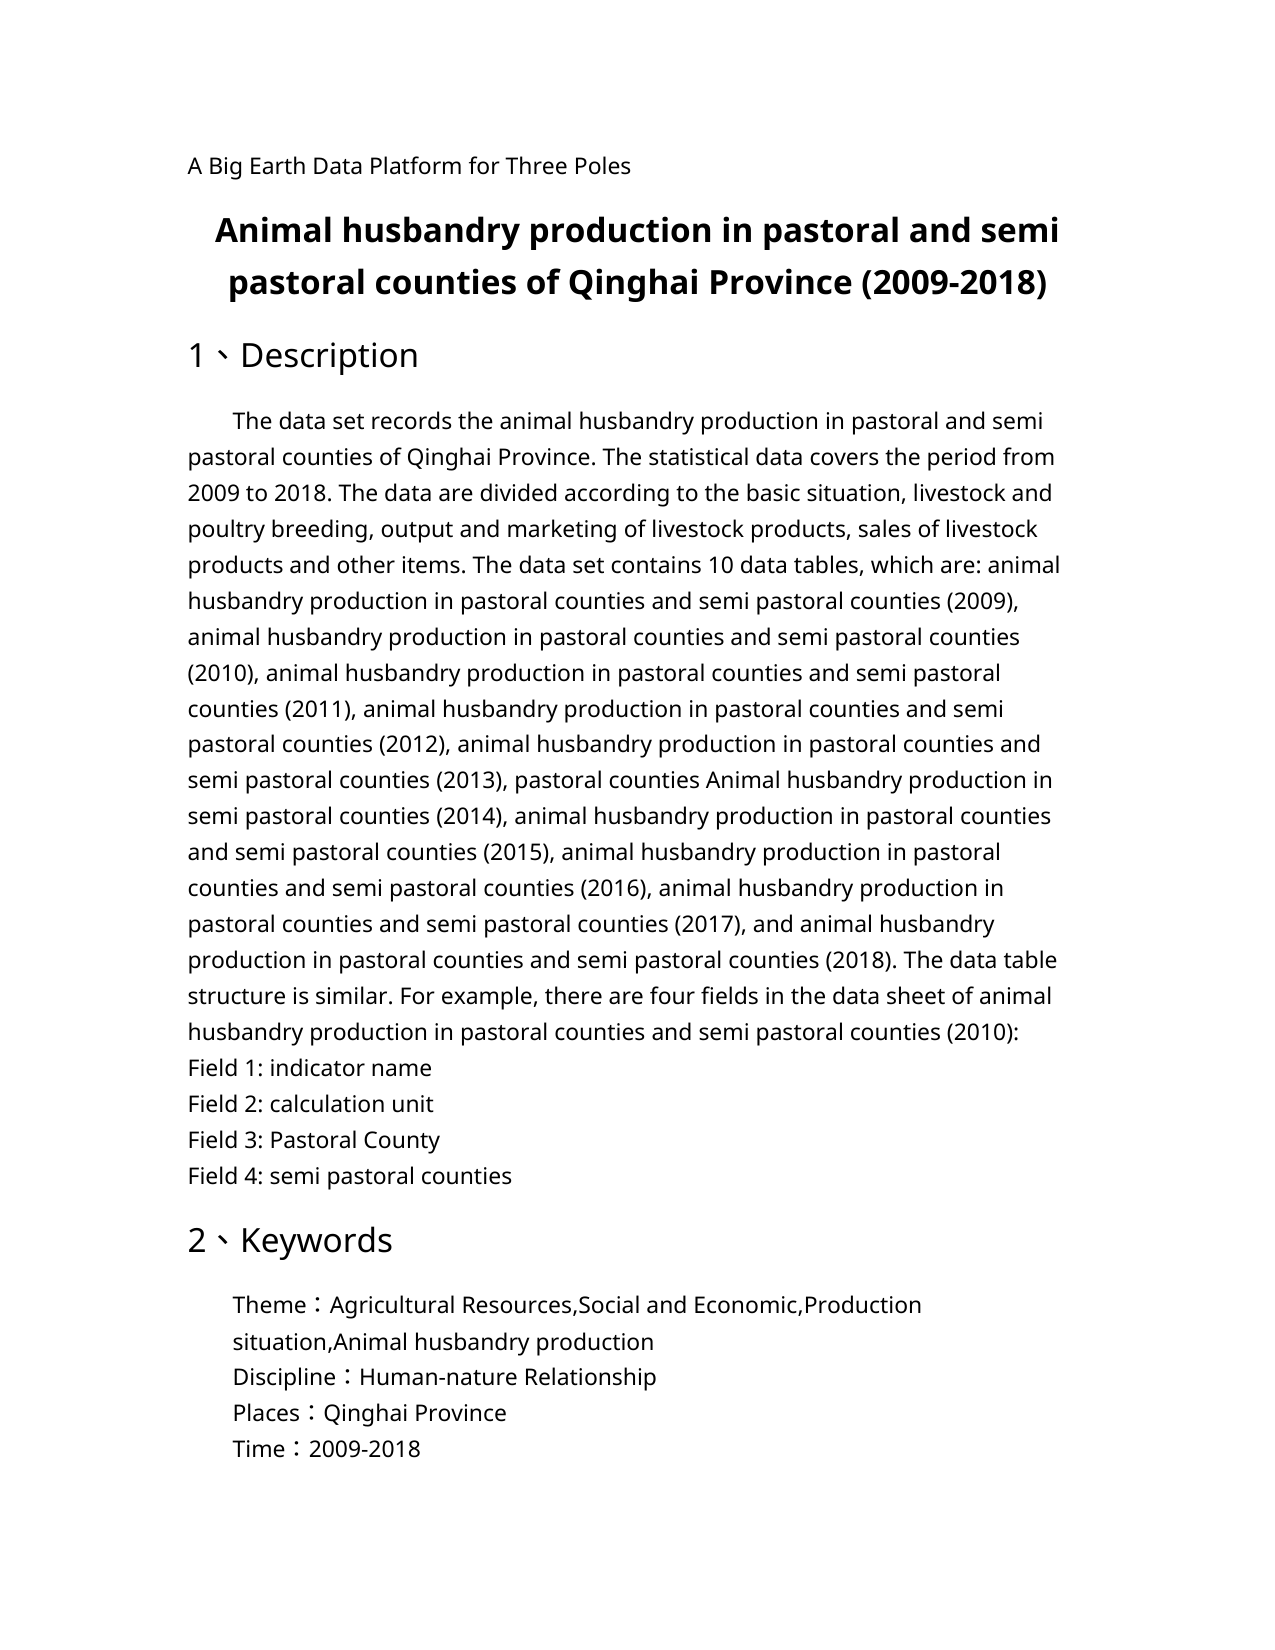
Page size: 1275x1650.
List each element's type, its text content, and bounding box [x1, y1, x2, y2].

text The data set records the animal husbandry production in pastoral and semi pastoral counties of Qinghai Province. The statistical data covers the period from 2009 to 2018. The data are divided according to the basic situation, livestock and poultry breeding, output and marketing of livestock products, sales of livestock products and other items. The data set contains 10 data tables, which are: animal husbandry production in pastoral counties and semi pastoral counties (2009), animal husbandry production in pastoral counties and semi pastoral counties (2010), animal husbandry production in pastoral counties and semi pastoral counties (2011), animal husbandry production in pastoral counties and semi pastoral counties (2012), animal husbandry production in pastoral counties and semi pastoral counties (2013), pastoral counties Animal husbandry production in semi pastoral counties (2014), animal husbandry production in pastoral counties and semi pastoral counties (2015), animal husbandry production in pastoral counties and semi pastoral counties (2016), animal husbandry production in pastoral counties and semi pastoral counties (2017), and animal husbandry production in pastoral counties and semi pastoral counties (2018). The data table structure is similar. For example, there are four fields in the data sheet of animal husbandry production in pastoral counties and semi pastoral counties (2010): Field 1: indicator name Field 2: calculation unit Field 3: Pastoral County Field 4: semi pastoral counties [187, 405, 1087, 1191]
text 2、Keywords [187, 1216, 1087, 1262]
text 1、Description [187, 332, 1087, 377]
text A Big Earth Data Platform for Three Poles [187, 150, 1087, 181]
text Theme：Agricultural Resources,Social and Economic,Production situation,Animal husbandry production Discipline：Human-nature Relationship Places：Qinghai Province Time：2009-2018 [232, 1289, 1087, 1464]
text Animal husbandry production in pastoral and semi pastoral counties of Qinghai Province (2009-2018) [187, 207, 1087, 304]
